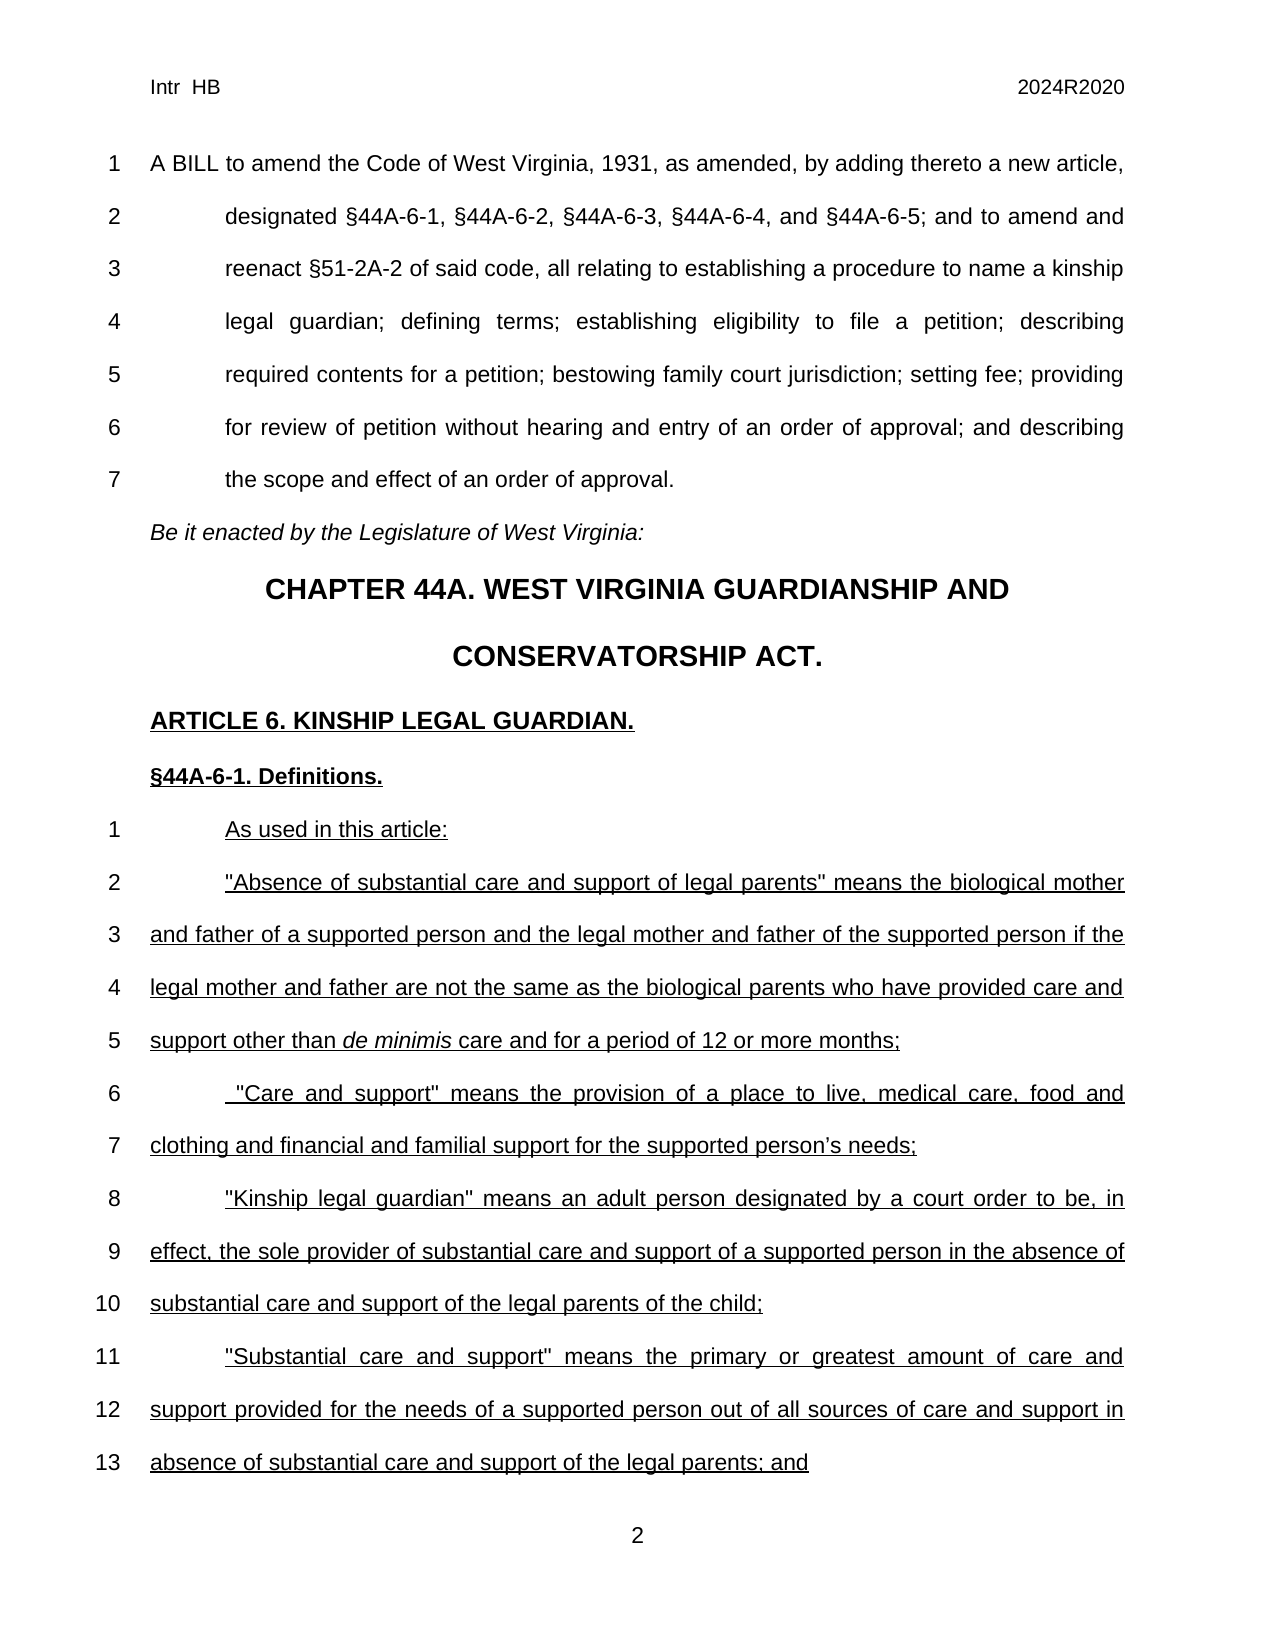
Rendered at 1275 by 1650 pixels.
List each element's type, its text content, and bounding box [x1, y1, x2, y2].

text As used in this article: [150, 816, 1125, 842]
text "Substantial care and support" means the primary or greatest amount of care and support provided for the needs of a supported person out of all sources of care and support in absence of substantial care and support of the legal parents; and [150, 1343, 1125, 1419]
text "Absence of substantial care and support of legal parents" means the biological mother and father of a supported person and the legal mother and father of the supported person if the legal mother and father are not the same as the biological parents who have provided care and support other than de minimis care and for a period of 12 or more months; [150, 945, 1125, 1053]
text "Kinship legal guardian" means an adult person designated by a court order to be, in effect, the sole provider of substantial care and support of a supported person in the absence of substantial care and support of the legal parents of the child; [150, 1262, 1125, 1317]
text Be it enacted by the Legislature of West Virginia: [150, 519, 1125, 545]
text "Care and support" means the provision of a place to live, medical care, food and clothing and financial and familial support for the supported person’s needs; [150, 1079, 1125, 1159]
text "Kinship legal guardian" means an adult person designated by a court order to be, in effect, the sole provider of substantial care and support of a supported person in the absence of substantial care and support of the legal parents of the child; [150, 1185, 1125, 1260]
text "Absence of substantial care and support of legal parents" means the biological mother and father of a supported person and the legal mother and father of the supported person if the legal mother and father are not the same as the biological parents who have provided care and support other than de minimis care and for a period of 12 or more months; [150, 869, 1125, 944]
subtitle §44A-6-1. Definitions. [150, 763, 1125, 790]
title A BILL to amend the Code of West Virginia, 1931, as amended, by adding thereto a new article, designated §44A-6-1, §44A-6-2, §44A-6-3, §44A-6-4, and §44A-6-5; and to amend and reenact §51-2A-2 of said code, all relating to establishing a procedure to name a kinship legal guardian; defining terms; establishing eligibility to file a petition; describing required contents for a petition; bestowing family court jurisdiction; setting fee; providing for review of petition without hearing and entry of an order of approval; and describing the scope and effect of an order of approval. [150, 150, 1125, 493]
text "Substantial care and support" means the primary or greatest amount of care and support provided for the needs of a supported person out of all sources of care and support in absence of substantial care and support of the legal parents; and [150, 1420, 1125, 1475]
subtitle CHAPTER 44A. WEST VIRGINIA GUARDIANSHIP AND CONSERVATORSHIP ACT. [150, 572, 1125, 672]
subtitle ARTICLE 6. KINSHIP LEGAL GUARDIAN. [150, 706, 1125, 734]
